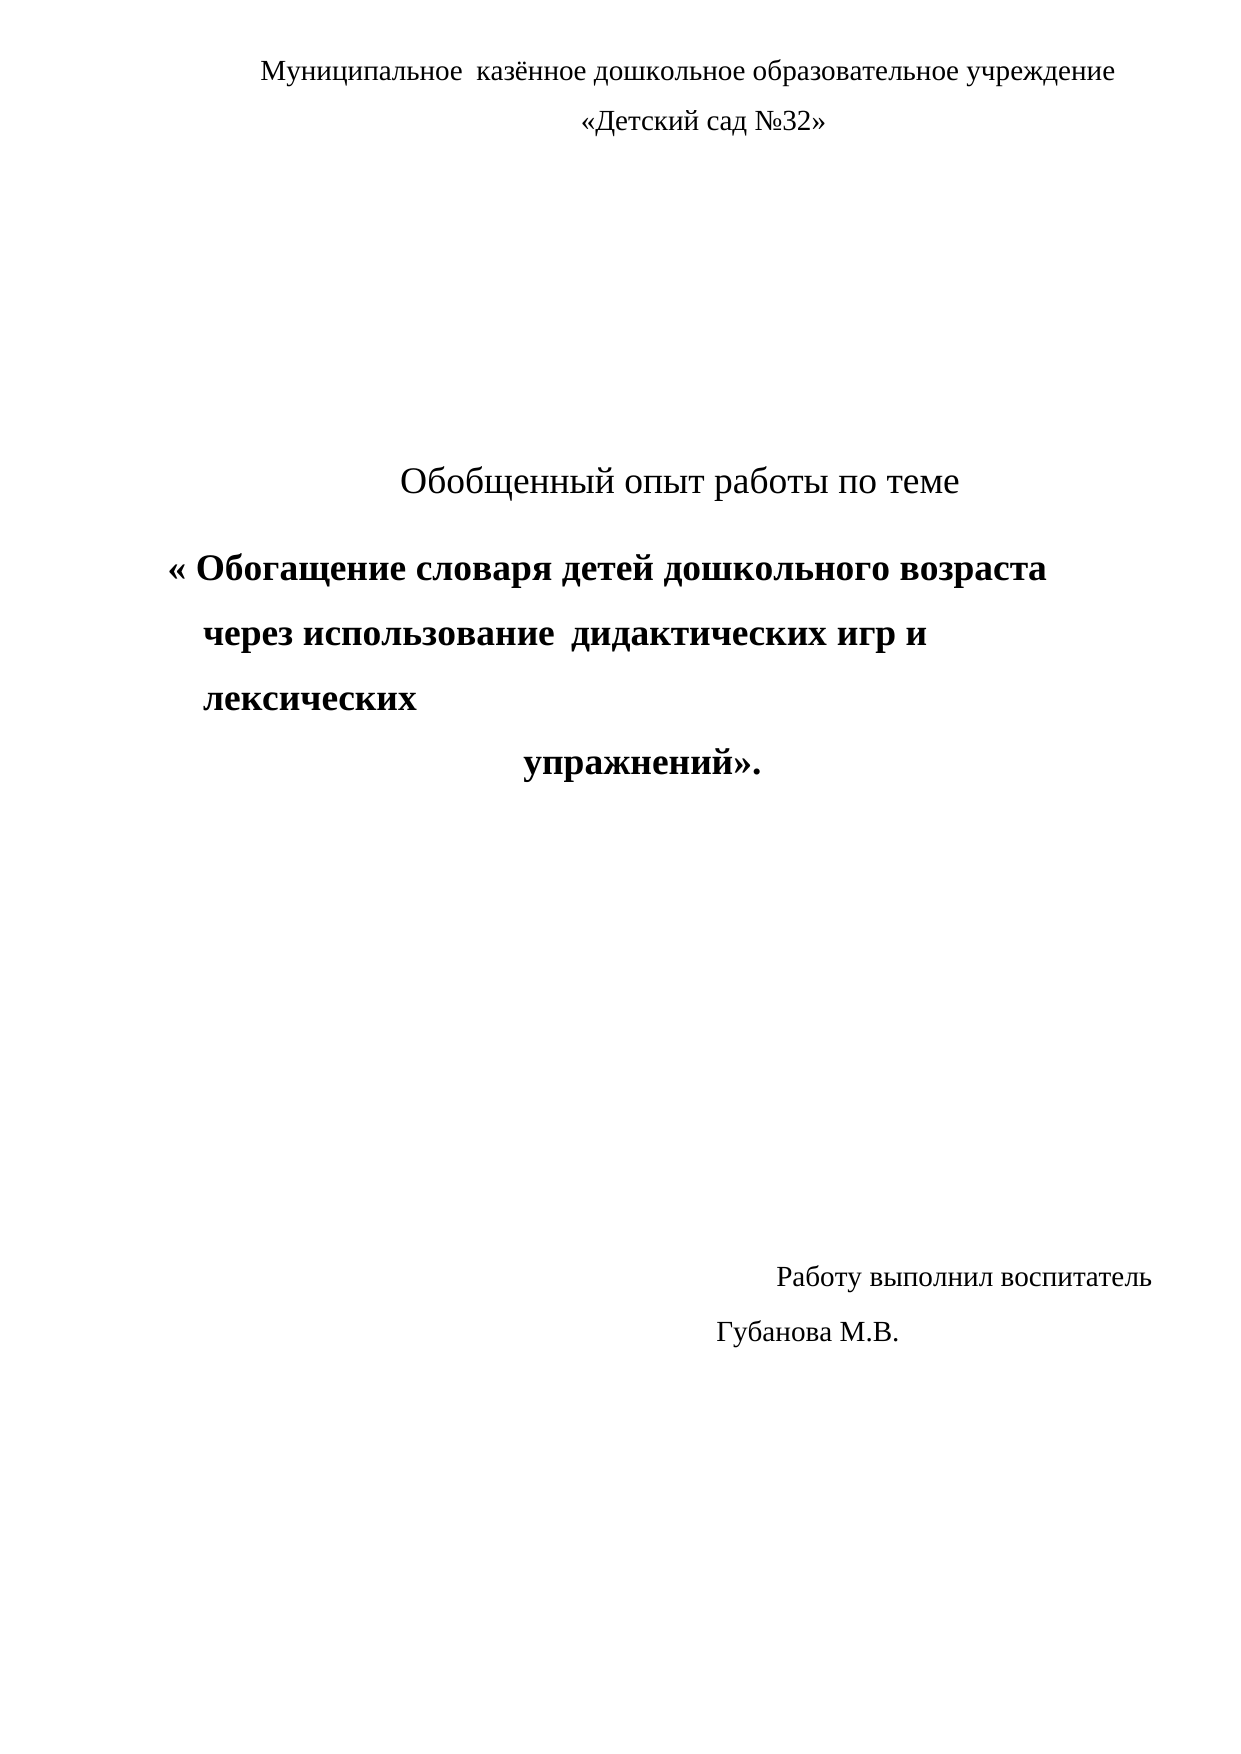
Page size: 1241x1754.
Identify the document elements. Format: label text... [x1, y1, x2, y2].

text Обобщенный опыт работы по теме [218, 458, 1142, 502]
text Муниципальное казённое дошкольное образовательное учреждение «Детский сад №32» [223, 53, 1152, 137]
text упражнений». [523, 740, 1234, 783]
text Работу выполнил воспитатель Губанова М.В. [716, 1259, 1152, 1348]
subtitle « Обогащение словаря детей дошкольного возраста через использование дидактических игр и лексических [167, 545, 1146, 718]
